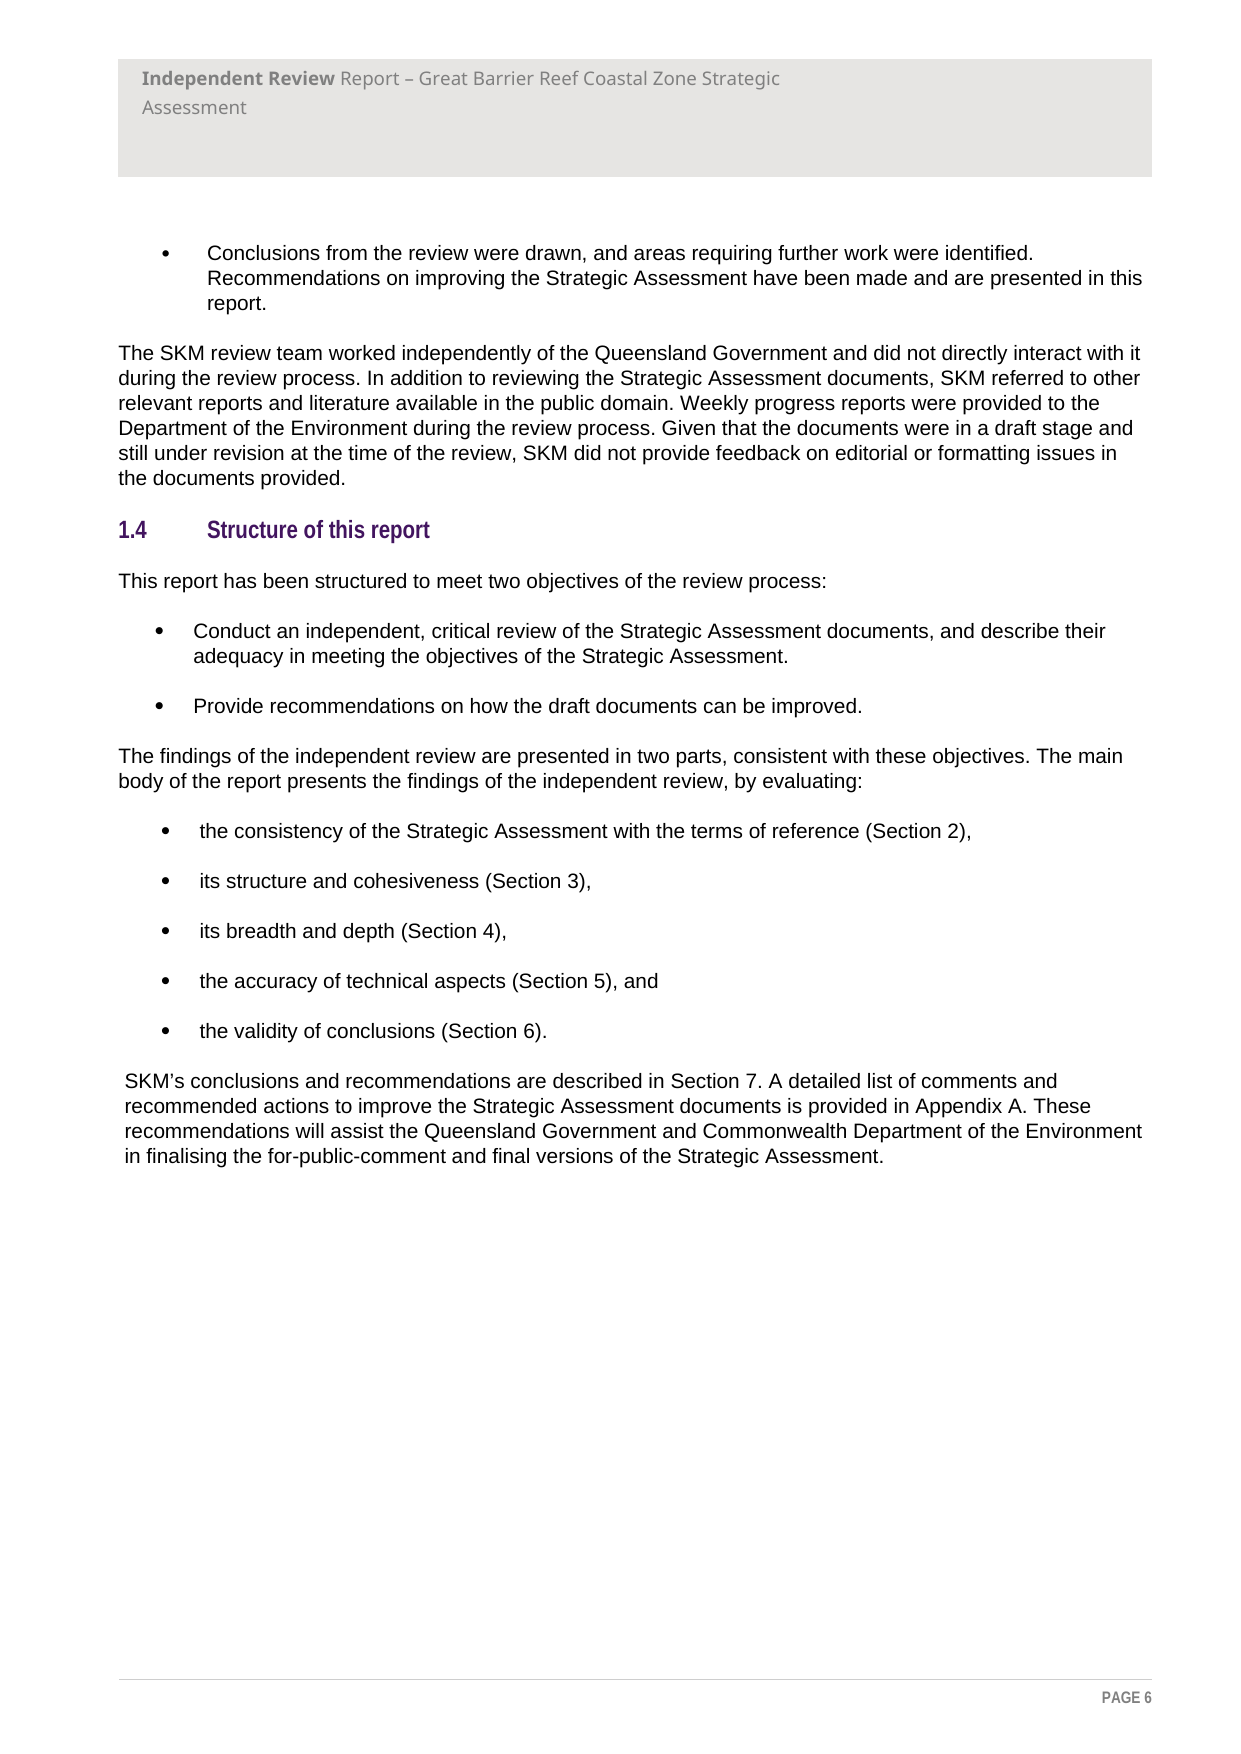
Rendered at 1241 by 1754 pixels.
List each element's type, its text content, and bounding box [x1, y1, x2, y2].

subtitle Structure of this report [118, 515, 1152, 543]
list the consistency of the Strategic Assessment with the terms of reference (Section 2), [162, 818, 1152, 843]
list Provide recommendations on how the draft documents can be improved. [156, 693, 1152, 718]
text Conclusions from the review were drawn, and areas requiring further work were identified. Recommendations on improving the Strategic Assessment have been made and are presented in this report. [162, 240, 1152, 315]
text This report has been structured to meet two objectives of the review process: [118, 568, 1152, 593]
list its breadth and depth (Section 4), [162, 918, 1152, 943]
text The findings of the independent review are presented in two parts, consistent with these objectives. The main body of the report presents the findings of the independent review, by evaluating: [118, 743, 1152, 793]
text The SKM review team worked independently of the Queensland Government and did not directly interact with it during the review process. In addition to reviewing the Strategic Assessment documents, SKM referred to other relevant reports and literature available in the public domain. Weekly progress reports were provided to the Department of the Environment during the review process. Given that the documents were in a draft stage and still under revision at the time of the review, SKM did not provide feedback on editorial or formatting issues in the documents provided. [118, 340, 1152, 490]
text SKM’s conclusions and recommendations are described in Section 7. A detailed list of comments and recommended actions to improve the Strategic Assessment documents is provided in Appendix A. These recommendations will assist the Queensland Government and Commonwealth Department of the Environment in finalising the for-public-comment and final versions of the Strategic Assessment. [124, 1068, 1152, 1168]
list the validity of conclusions (Section 6). [162, 1018, 1152, 1043]
list the accuracy of technical aspects (Section 5), and [162, 968, 1152, 993]
list Conduct an independent, critical review of the Strategic Assessment documents, and describe their adequacy in meeting the objectives of the Strategic Assessment. [156, 618, 1152, 668]
list its structure and cohesiveness (Section 3), [162, 868, 1152, 893]
